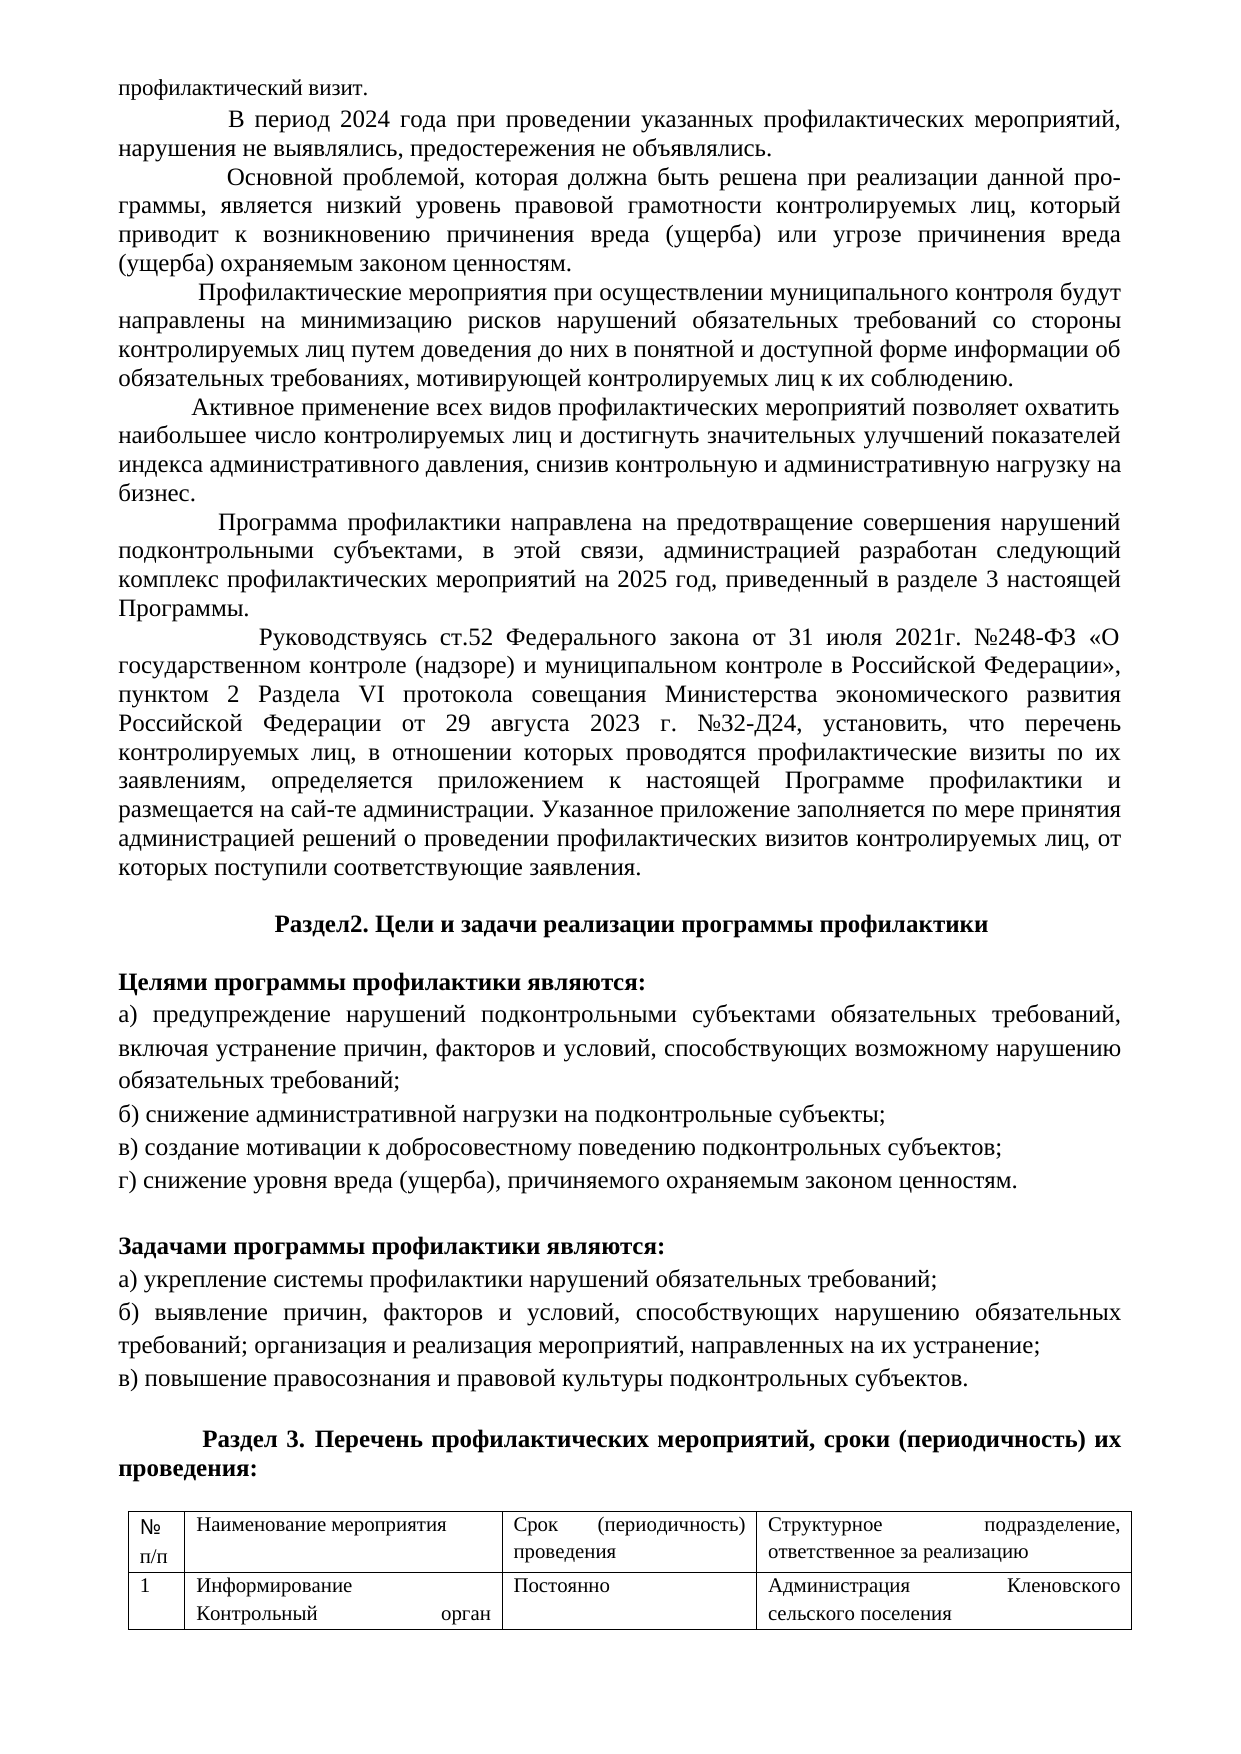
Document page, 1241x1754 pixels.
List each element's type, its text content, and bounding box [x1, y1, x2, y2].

text Основной проблемой, которая должна быть решена при реализации данной про-граммы, является низкий уровень правовой грамотности контролируемых лиц, который приводит к возникновению причинения вреда (ущерба) или угрозе причинения вреда (ущерба) охраняемым законом ценностям. [118, 162, 1122, 277]
text Активное применение всех видов профилактических мероприятий позволяет охватить наибольшее число контролируемых лиц и достигнуть значительных улучшений показателей индекса административного давления, снизив контрольную и административную нагрузку на бизнес. [118, 392, 1122, 507]
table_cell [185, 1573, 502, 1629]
text в) создание мотивации к добросовестному поведению подконтрольных субъектов; [118, 1132, 1122, 1160]
table_header Срок (периодичность) проведения [503, 1512, 756, 1572]
table_header Наименование мероприятия [185, 1512, 502, 1572]
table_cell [757, 1573, 1131, 1629]
text Раздел 3. Перечень профилактических мероприятий, сроки (периодичность) их проведения: [118, 1424, 1122, 1482]
text а) укрепление системы профилактики нарушений обязательных требований; [118, 1264, 1122, 1292]
table_cell 1 [129, 1573, 184, 1629]
text В период 2024 года при проведении указанных профилактических мероприятий, нарушения не выявлялись, предостережения не объявлялись. [118, 104, 1122, 162]
text Руководствуясь ст.52 Федерального закона от 31 июля 2021г. №248-ФЗ «О государственном контроле (надзоре) и муниципальном контроле в Российской Федерации», пунктом 2 Раздела VI протокола совещания Министерства экономического развития Российской Федерации от 29 августа 2023 г. №32-Д24, установить, что перечень контролируемых лиц, в отношении которых проводятся профилактические визиты по их заявлениям, определяется приложением к настоящей Программе профилактики и размещается на сай-те администрации. Указанное приложение заполняется по мере принятия администрацией решений о проведении профилактических визитов контролируемых лиц, от которых поступили соответствующие заявления. [118, 622, 1122, 880]
text б) снижение административной нагрузки на подконтрольные субъекты; [118, 1099, 1122, 1127]
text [118, 74, 1122, 100]
text в) повышение правосознания и правовой культуры подконтрольных субъектов. [118, 1363, 1122, 1392]
text Целями программы профилактики являются: [118, 967, 1122, 995]
text г) снижение уровня вреда (ущерба), причиняемого охраняемым законом ценностям. [118, 1165, 1122, 1193]
text б) выявление причин, факторов и условий, способствующих нарушению обязательных требований; организация и реализация мероприятий, направленных на их устранение; [118, 1297, 1122, 1358]
text Задачами программы профилактики являются: [118, 1231, 1122, 1259]
table_header Структурное подразделение, ответственное за реализацию [757, 1512, 1131, 1572]
text а) предупреждение нарушений подконтрольными субъектами обязательных требований, включая устранение причин, факторов и условий, способствующих возможному нарушению обязательных требований; [118, 999, 1122, 1094]
table_cell Постоянно [503, 1573, 756, 1629]
text Профилактические мероприятия при осуществлении муниципального контроля будут направлены на минимизацию рисков нарушений обязательных требований со стороны контролируемых лиц путем доведения до них в понятной и доступной форме информации об обязательных требованиях, мотивирующей контролируемых лиц к их соблюдению. [118, 277, 1122, 392]
text Раздел2. Цели и задачи реализации программы профилактики [118, 909, 1122, 938]
text Программа профилактики направлена на предотвращение совершения нарушений подконтрольными субъектами, в этой связи, администрацией разработан следующий комплекс профилактических мероприятий на 2025 год, приведенный в разделе 3 настоящей Программы. [118, 507, 1122, 622]
table_header № п/п [129, 1512, 184, 1572]
